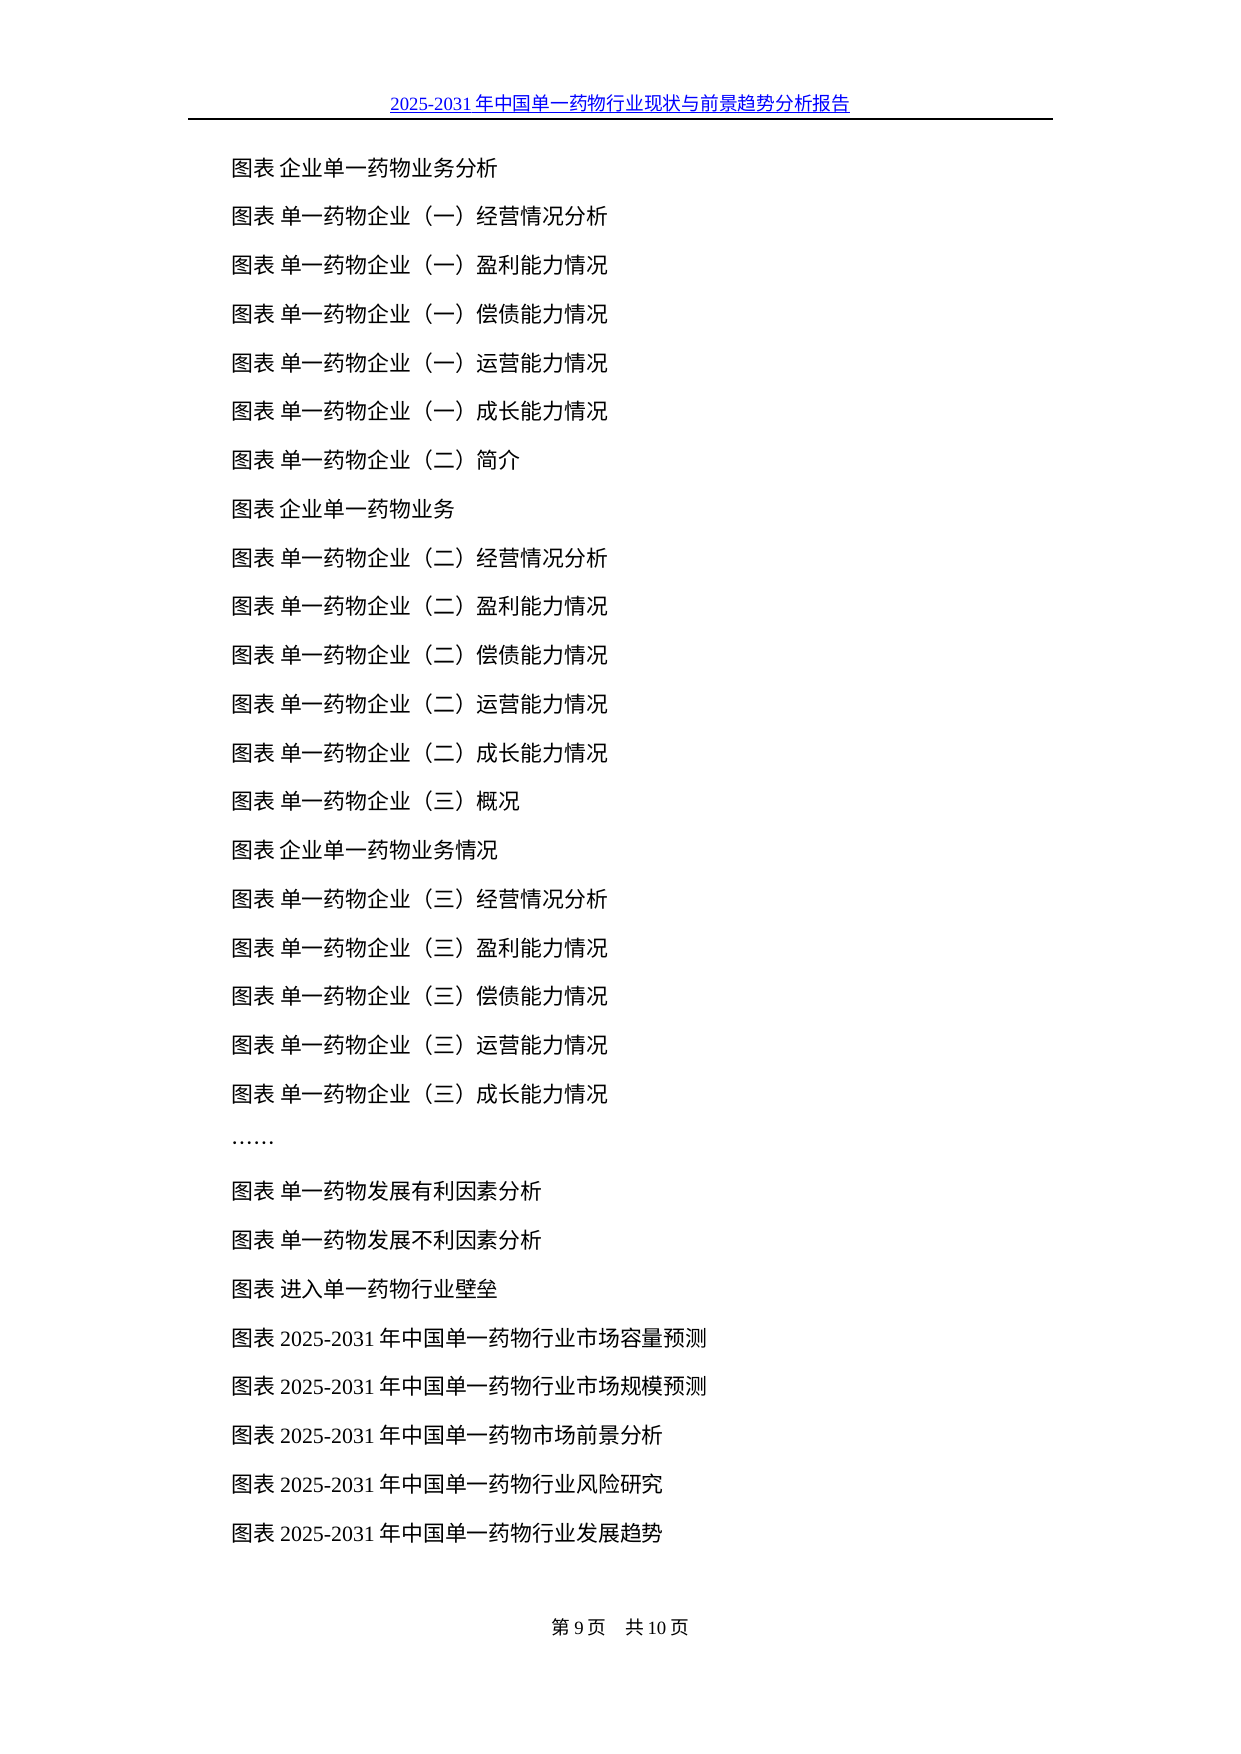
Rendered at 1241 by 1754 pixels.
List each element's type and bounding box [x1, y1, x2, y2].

text [187, 150, 1053, 1548]
